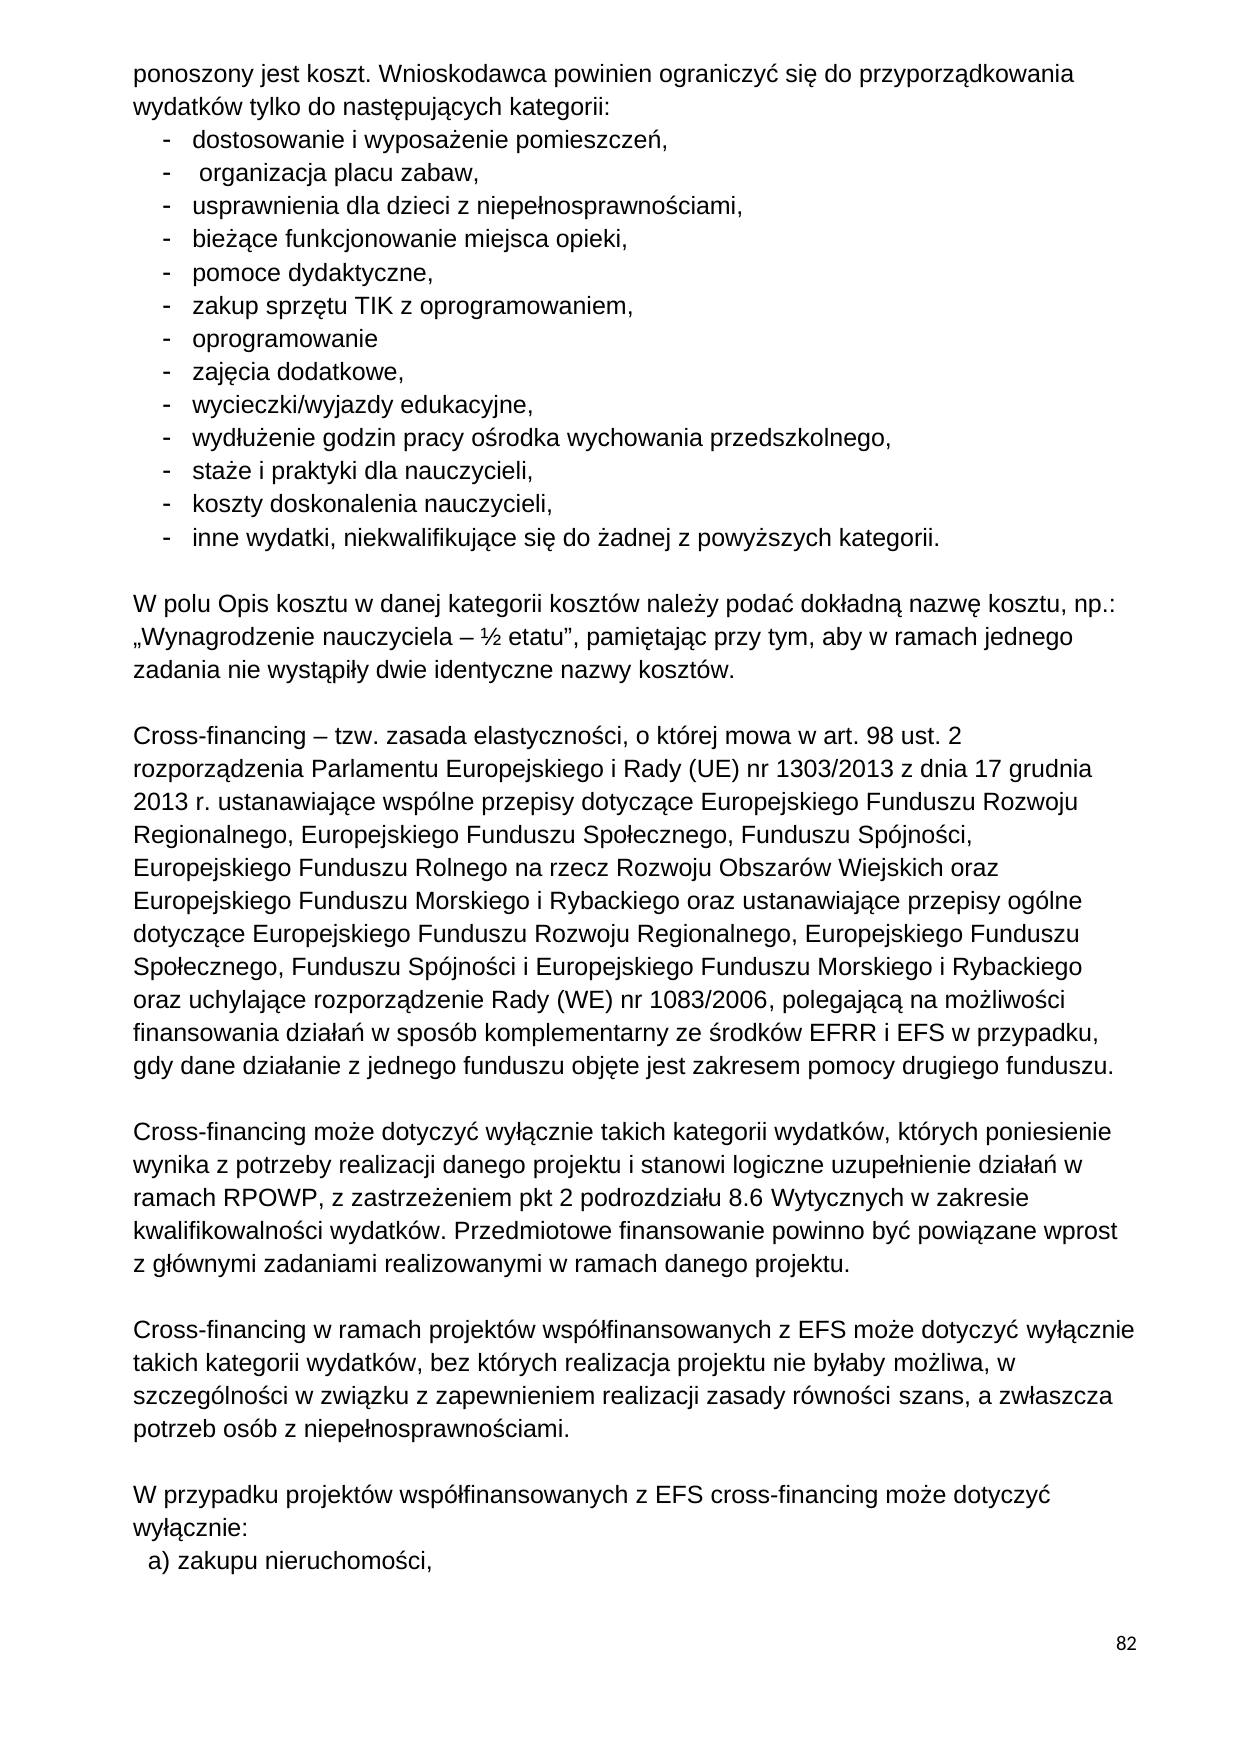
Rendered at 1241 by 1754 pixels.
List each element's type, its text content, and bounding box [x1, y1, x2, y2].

list dostosowanie i wyposażenie pomieszczeń, [162, 125, 1137, 154]
text Cross-financing może dotyczyć wyłącznie takich kategorii wydatków, których poniesienie wynika z potrzeby realizacji danego projektu i stanowi logiczne uzupełnienie działań w ramach RPOWP, z zastrzeżeniem pkt 2 podrozdziału 8.6 Wytycznych w zakresie kwalifikowalności wydatków. Przedmiotowe finansowanie powinno być powiązane wprost z głównymi zadaniami realizowanymi w ramach danego projektu. [133, 1117, 1137, 1278]
list W polu Opis kosztu w danej kategorii kosztów należy podać dokładną nazwę kosztu, np.: „Wynagrodzenie nauczyciela – ½ etatu”, pamiętając przy tym, aby w ramach jednego zadania nie wystąpiły dwie identyczne nazwy kosztów. [133, 589, 1137, 683]
list usprawnienia dla dzieci z niepełnosprawnościami, [162, 191, 1137, 220]
text Cross-financing – tzw. zasada elastyczności, o której mowa w art. 98 ust. 2 rozporządzenia Parlamentu Europejskiego i Rady (UE) nr 1303/2013 z dnia 17 grudnia 2013 r. ustanawiające wspólne przepisy dotyczące Europejskiego Funduszu Rozwoju Regionalnego, Europejskiego Funduszu Społecznego, Funduszu Spójności, Europejskiego Funduszu Rolnego na rzecz Rozwoju Obszarów Wiejskich oraz Europejskiego Funduszu Morskiego i Rybackiego oraz ustanawiające przepisy ogólne dotyczące Europejskiego Funduszu Rozwoju Regionalnego, Europejskiego Funduszu Społecznego, Funduszu Spójności i Europejskiego Funduszu Morskiego i Rybackiego oraz uchylające rozporządzenie Rady (WE) nr 1083/2006, polegającą na możliwości finansowania działań w sposób komplementarny ze środków EFRR i EFS w przypadku, gdy dane działanie z jednego funduszu objęte jest zakresem pomocy drugiego funduszu. [133, 721, 1137, 1080]
list koszty doskonalenia nauczycieli, [162, 489, 1137, 518]
list oprogramowanie [162, 324, 1137, 353]
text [133, 59, 1137, 121]
list wydłużenie godzin pracy ośrodka wychowania przedszkolnego, [162, 423, 1137, 452]
list bieżące funkcjonowanie miejsca opieki, [162, 224, 1137, 253]
list inne wydatki, niekwalifikujące się do żadnej z powyższych kategorii. [162, 523, 1137, 551]
list zakupu nieruchomości, [148, 1546, 1137, 1575]
list organizacja placu zabaw, [162, 158, 1137, 187]
list W przypadku projektów współfinansowanych z EFS cross-financing może dotyczyć wyłącznie: [133, 1480, 1137, 1542]
list zajęcia dodatkowe, [162, 357, 1137, 386]
list pomoce dydaktyczne, [162, 258, 1137, 286]
list wycieczki/wyjazdy edukacyjne, [162, 390, 1137, 419]
list zakup sprzętu TIK z oprogramowaniem, [162, 291, 1137, 319]
list staże i praktyki dla nauczycieli, [162, 456, 1137, 485]
list Cross-financing w ramach projektów współfinansowanych z EFS może dotyczyć wyłącznie takich kategorii wydatków, bez których realizacja projektu nie byłaby możliwa, w szczególności w związku z zapewnieniem realizacji zasady równości szans, a zwłaszcza potrzeb osób z niepełnosprawnościami. [133, 1315, 1137, 1443]
